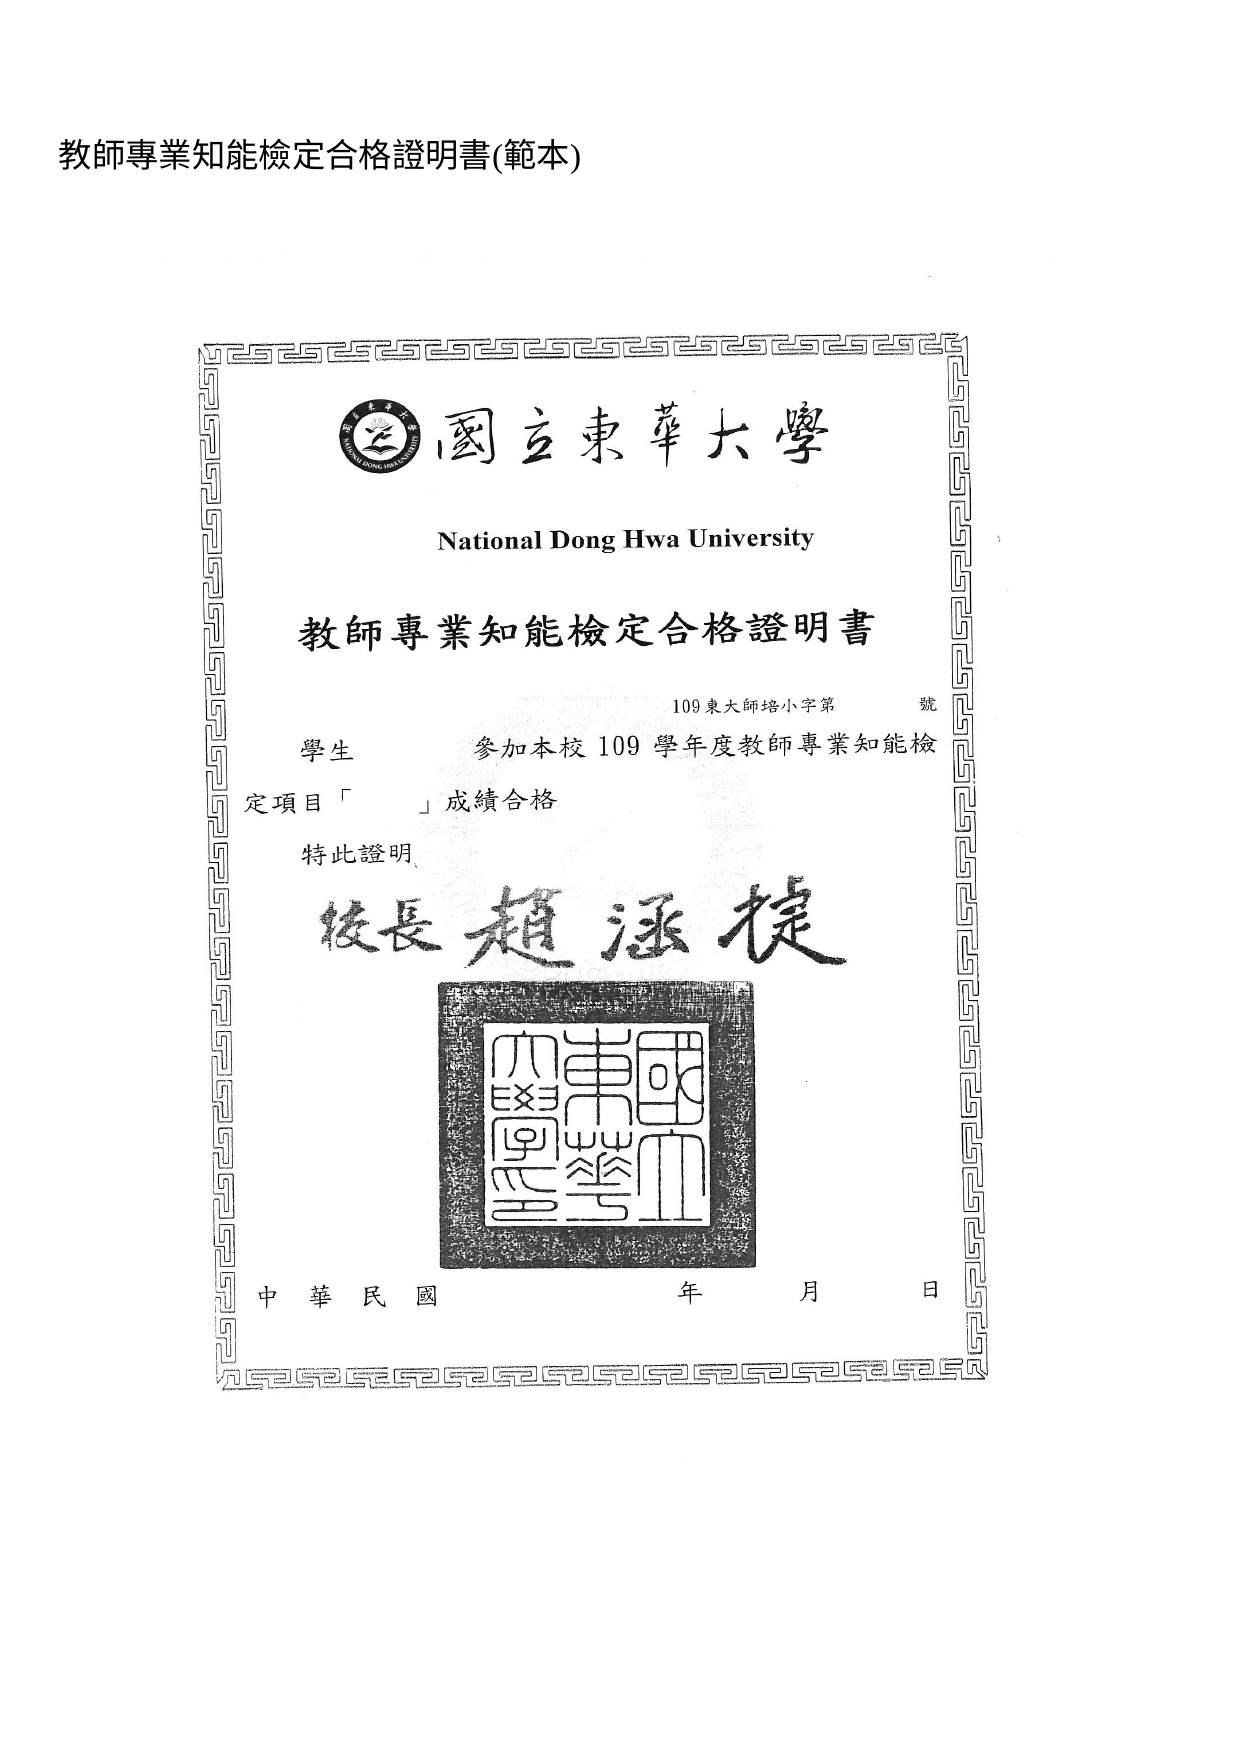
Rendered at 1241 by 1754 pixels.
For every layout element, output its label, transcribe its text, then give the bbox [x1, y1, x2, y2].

subtitle 教師專業知能檢定合格證明書(範本) [58, 123, 1196, 179]
picture [128, 255, 1060, 1464]
